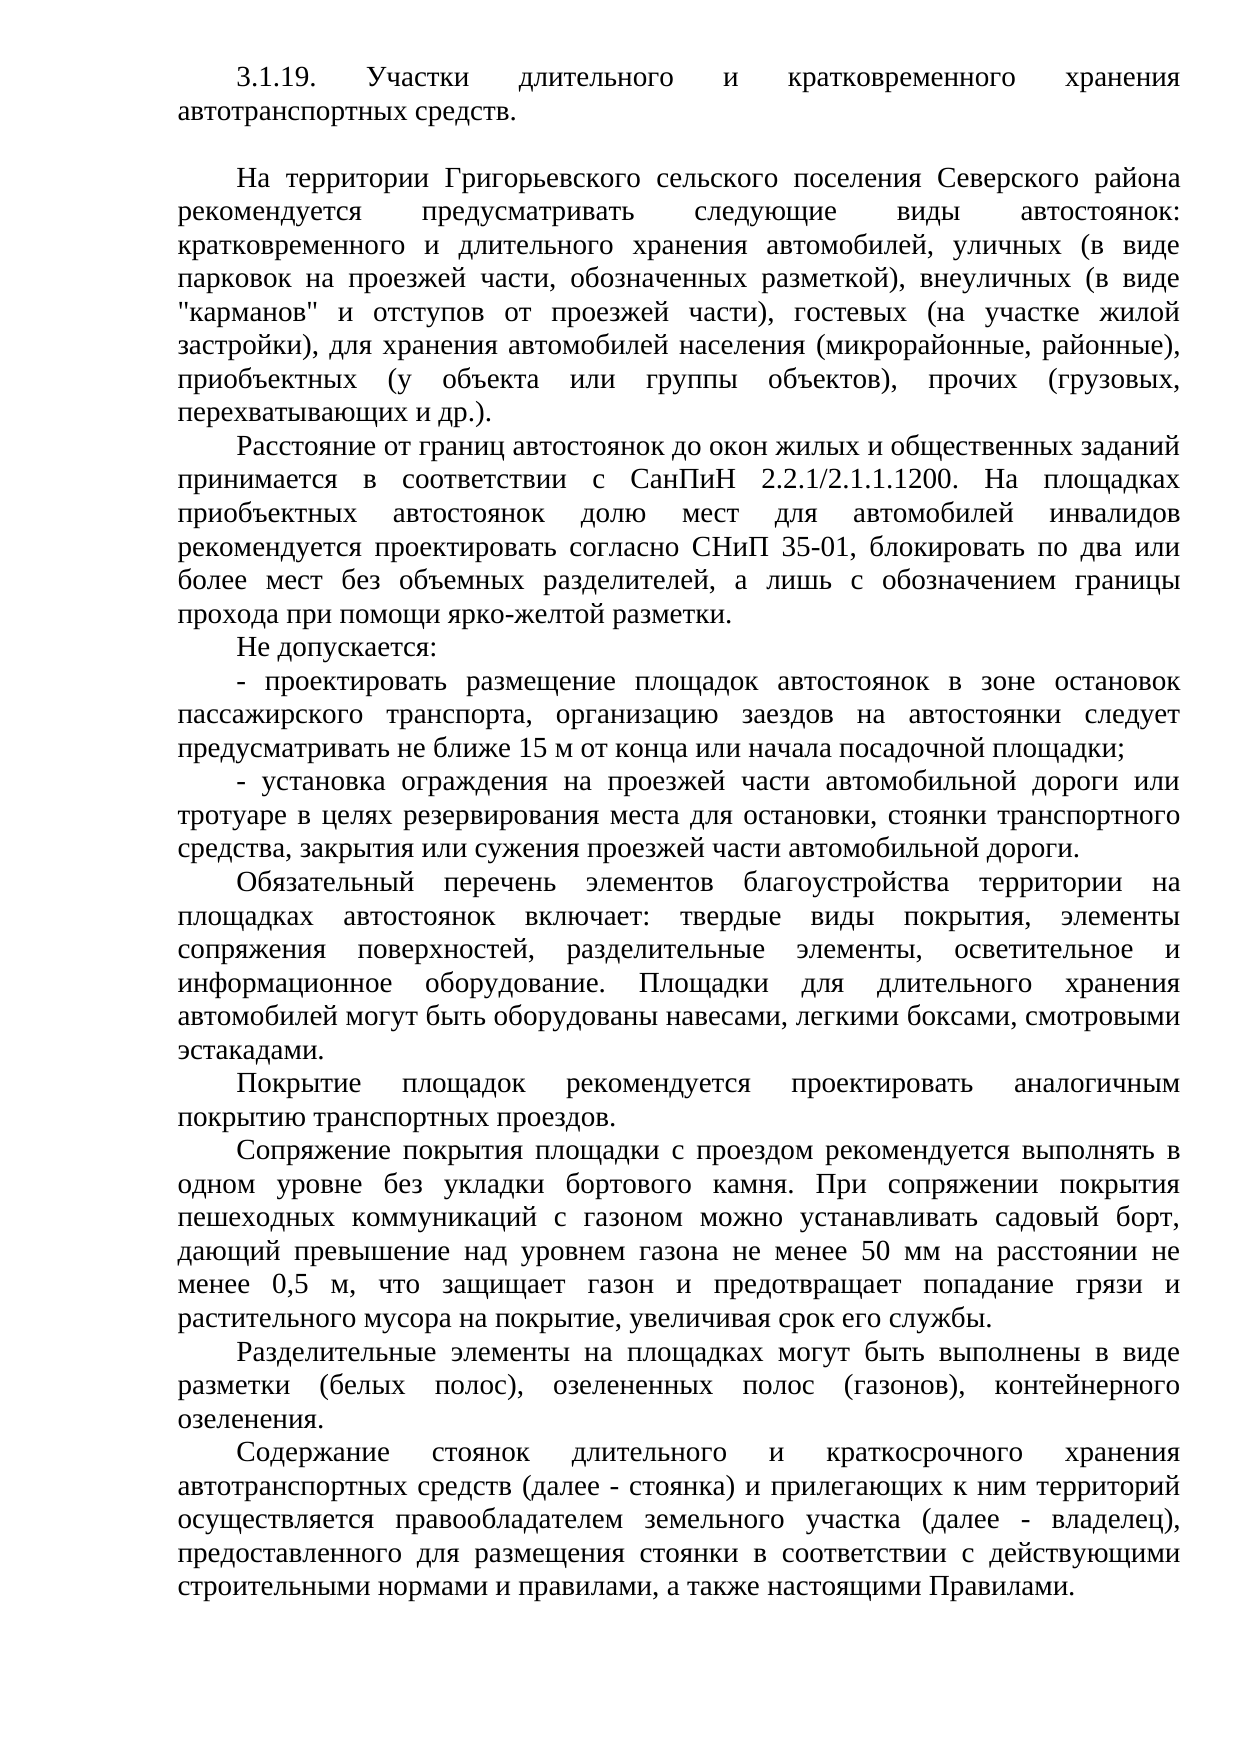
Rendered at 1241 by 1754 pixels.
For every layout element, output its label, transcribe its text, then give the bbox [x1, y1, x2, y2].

text 3.1.19. Участки длительного и кратковременного хранения автотранспортных средств. [177, 59, 1181, 126]
text Содержание стоянок длительного и краткосрочного хранения автотранспортных средств (далее - стоянка) и прилегающих к ним территорий осуществляется правообладателем земельного участка (далее - владелец), предоставленного для размещения стоянки в соответствии с действующими строительными нормами и правилами, а также настоящими Правилами. [177, 1434, 1181, 1602]
text На территории Григорьевского сельского поселения Северского района рекомендуется предусматривать следующие виды автостоянок: кратковременного и длительного хранения автомобилей, уличных (в виде парковок на проезжей части, обозначенных разметкой), внеуличных (в виде "карманов" и отступов от проезжей части), гостевых (на участке жилой застройки), для хранения автомобилей населения (микрорайонные, районные), приобъектных (у объекта или группы объектов), прочих (грузовых, перехватывающих и др.). [177, 160, 1181, 428]
text Расстояние от границ автостоянок до окон жилых и общественных заданий принимается в соответствии с СанПиН 2.2.1/2.1.1.1200. На площадках приобъектных автостоянок долю мест для автомобилей инвалидов рекомендуется проектировать согласно СНиП 35-01, блокировать по два или более мест без объемных разделителей, а лишь с обозначением границы прохода при помощи ярко-желтой разметки. [177, 428, 1181, 629]
text Разделительные элементы на площадках могут быть выполнены в виде разметки (белых полос), озелененных полос (газонов), контейнерного озеленения. [177, 1334, 1181, 1434]
text - проектировать размещение площадок автостоянок в зоне остановок пассажирского транспорта, организацию заездов на автостоянки следует предусматривать не ближе 15 м от конца или начала посадочной площадки; [177, 663, 1181, 763]
text Сопряжение покрытия площадки с проездом рекомендуется выполнять в одном уровне без укладки бортового камня. При сопряжении покрытия пешеходных коммуникаций с газоном можно устанавливать садовый борт, дающий превышение над уровнем газона не менее 50 мм на расстоянии не менее 0,5 м, что защищает газон и предотвращает попадание грязи и растительного мусора на покрытие, увеличивая срок его службы. [177, 1132, 1181, 1334]
text Обязательный перечень элементов благоустройства территории на площадках автостоянок включает: твердые виды покрытия, элементы сопряжения поверхностей, разделительные элементы, осветительное и информационное оборудование. Площадки для длительного хранения автомобилей могут быть оборудованы навесами, легкими боксами, смотровыми эстакадами. [177, 864, 1181, 1065]
text - установка ограждения на проезжей части автомобильной дороги или тротуаре в целях резервирования места для остановки, стоянки транспортного средства, закрытия или сужения проезжей части автомобильной дороги. [177, 763, 1181, 864]
text Не допускается: [177, 629, 1181, 663]
text Покрытие площадок рекомендуется проектировать аналогичным покрытию транспортных проездов. [177, 1065, 1181, 1132]
